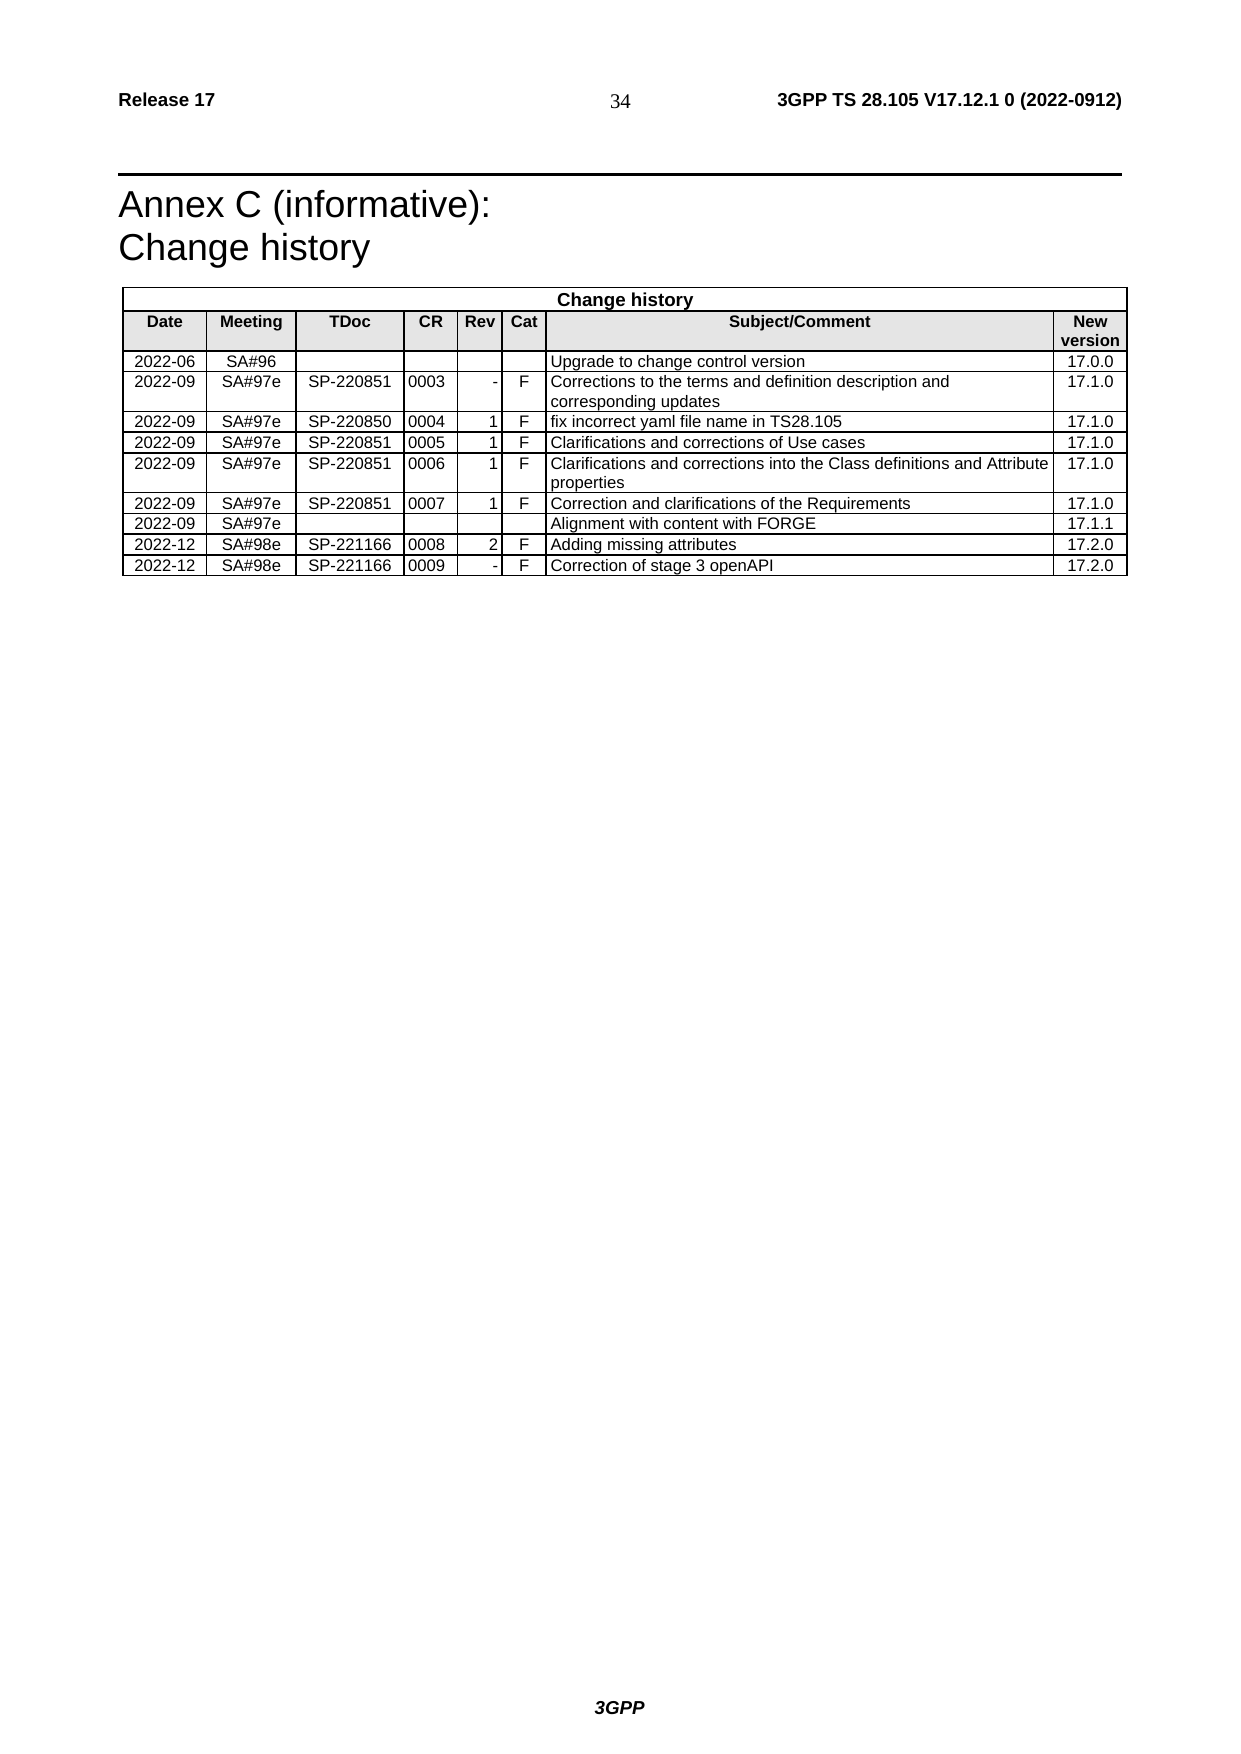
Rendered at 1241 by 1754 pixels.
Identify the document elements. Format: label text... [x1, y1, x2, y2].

table_cell 0005 [405, 433, 457, 452]
table_cell Date [124, 312, 206, 350]
table_cell Upgrade to change control version [547, 352, 1053, 371]
table_cell Meeting [207, 312, 295, 350]
table_cell 17.1.1 [1054, 514, 1126, 533]
table_cell Subject/Comment [547, 312, 1053, 350]
table_cell F [503, 412, 545, 431]
table_cell 17.1.0 [1054, 372, 1126, 411]
table_cell SP-220851 [297, 493, 403, 513]
table_cell [405, 352, 457, 371]
table_cell [405, 514, 457, 533]
table_header Change history [124, 288, 1126, 310]
table_cell 2022-09 [124, 433, 206, 452]
table_cell 2022-09 [124, 372, 206, 411]
table_cell SA#97e [207, 493, 295, 513]
table_cell 0006 [405, 454, 457, 492]
table_cell - [458, 372, 501, 411]
table_cell [503, 352, 545, 371]
table_cell 2022-09 [124, 412, 206, 431]
table_cell SA#97e [207, 514, 295, 533]
table_cell Clarifications and corrections of Use cases [547, 433, 1053, 452]
table_cell 17.1.0 [1054, 412, 1126, 431]
table_cell 17.0.0 [1054, 352, 1126, 371]
table_cell [1054, 535, 1126, 554]
table_cell Rev [458, 312, 501, 350]
table_cell [297, 535, 403, 554]
table_cell 17.1.0 [1054, 433, 1126, 452]
table_cell 2022-06 [124, 352, 206, 371]
table_cell SP-220851 [297, 433, 403, 452]
table_cell [405, 535, 457, 554]
table_cell SA#96 [207, 352, 295, 371]
table_cell 1 [458, 454, 501, 492]
table_cell 0004 [405, 412, 457, 431]
table_cell F [503, 433, 545, 452]
table_cell [405, 556, 457, 575]
table_cell Corrections to the terms and definition description and corresponding updates [547, 372, 1053, 411]
table_cell [458, 535, 501, 554]
table_cell F [503, 454, 545, 492]
table_cell fix incorrect yaml file name in TS28.105 [547, 412, 1053, 431]
table_cell [207, 556, 295, 575]
table_cell SA#97e [207, 454, 295, 492]
table_cell 1 [458, 412, 501, 431]
table_cell [297, 352, 403, 371]
table_cell Cat [503, 312, 545, 350]
table_cell [458, 514, 501, 533]
table_cell [458, 352, 501, 371]
table_cell [1054, 556, 1126, 575]
table_cell [547, 556, 1053, 575]
table_cell 17.1.0 [1054, 493, 1126, 513]
table_cell 2022-09 [124, 493, 206, 513]
table_cell SP-220850 [297, 412, 403, 431]
table_cell Clarifications and corrections into the Class definitions and Attribute properties [547, 454, 1053, 492]
table_cell SP-220851 [297, 372, 403, 411]
table_cell 2022-09 [124, 454, 206, 492]
table_cell 17.1.0 [1054, 454, 1126, 492]
table_cell 0007 [405, 493, 457, 513]
table_cell [503, 556, 545, 575]
table_cell F [503, 493, 545, 513]
table_cell F [503, 372, 545, 411]
table_cell Alignment with content with FORGE [547, 514, 1053, 533]
table_cell Correction and clarifications of the Requirements [547, 493, 1053, 513]
table_cell 1 [458, 493, 501, 513]
table_cell 2022-09 [124, 514, 206, 533]
table_cell [503, 514, 545, 533]
table_cell [547, 535, 1053, 554]
table_cell [458, 556, 501, 575]
table_cell [503, 535, 545, 554]
table_cell SA#97e [207, 412, 295, 431]
table_cell 0003 [405, 372, 457, 411]
table_cell [207, 535, 295, 554]
table_cell SA#97e [207, 372, 295, 411]
table_cell SP-220851 [297, 454, 403, 492]
table_cell [297, 514, 403, 533]
subtitle Annex C (informative): Change history [118, 176, 1122, 268]
table_cell SA#97e [207, 433, 295, 452]
table_cell 1 [458, 433, 501, 452]
table_cell New version [1054, 312, 1126, 350]
table_cell TDoc [297, 312, 403, 350]
table_cell [297, 556, 403, 575]
table_cell [124, 535, 206, 554]
table_cell CR [405, 312, 457, 350]
table_cell [124, 556, 206, 575]
